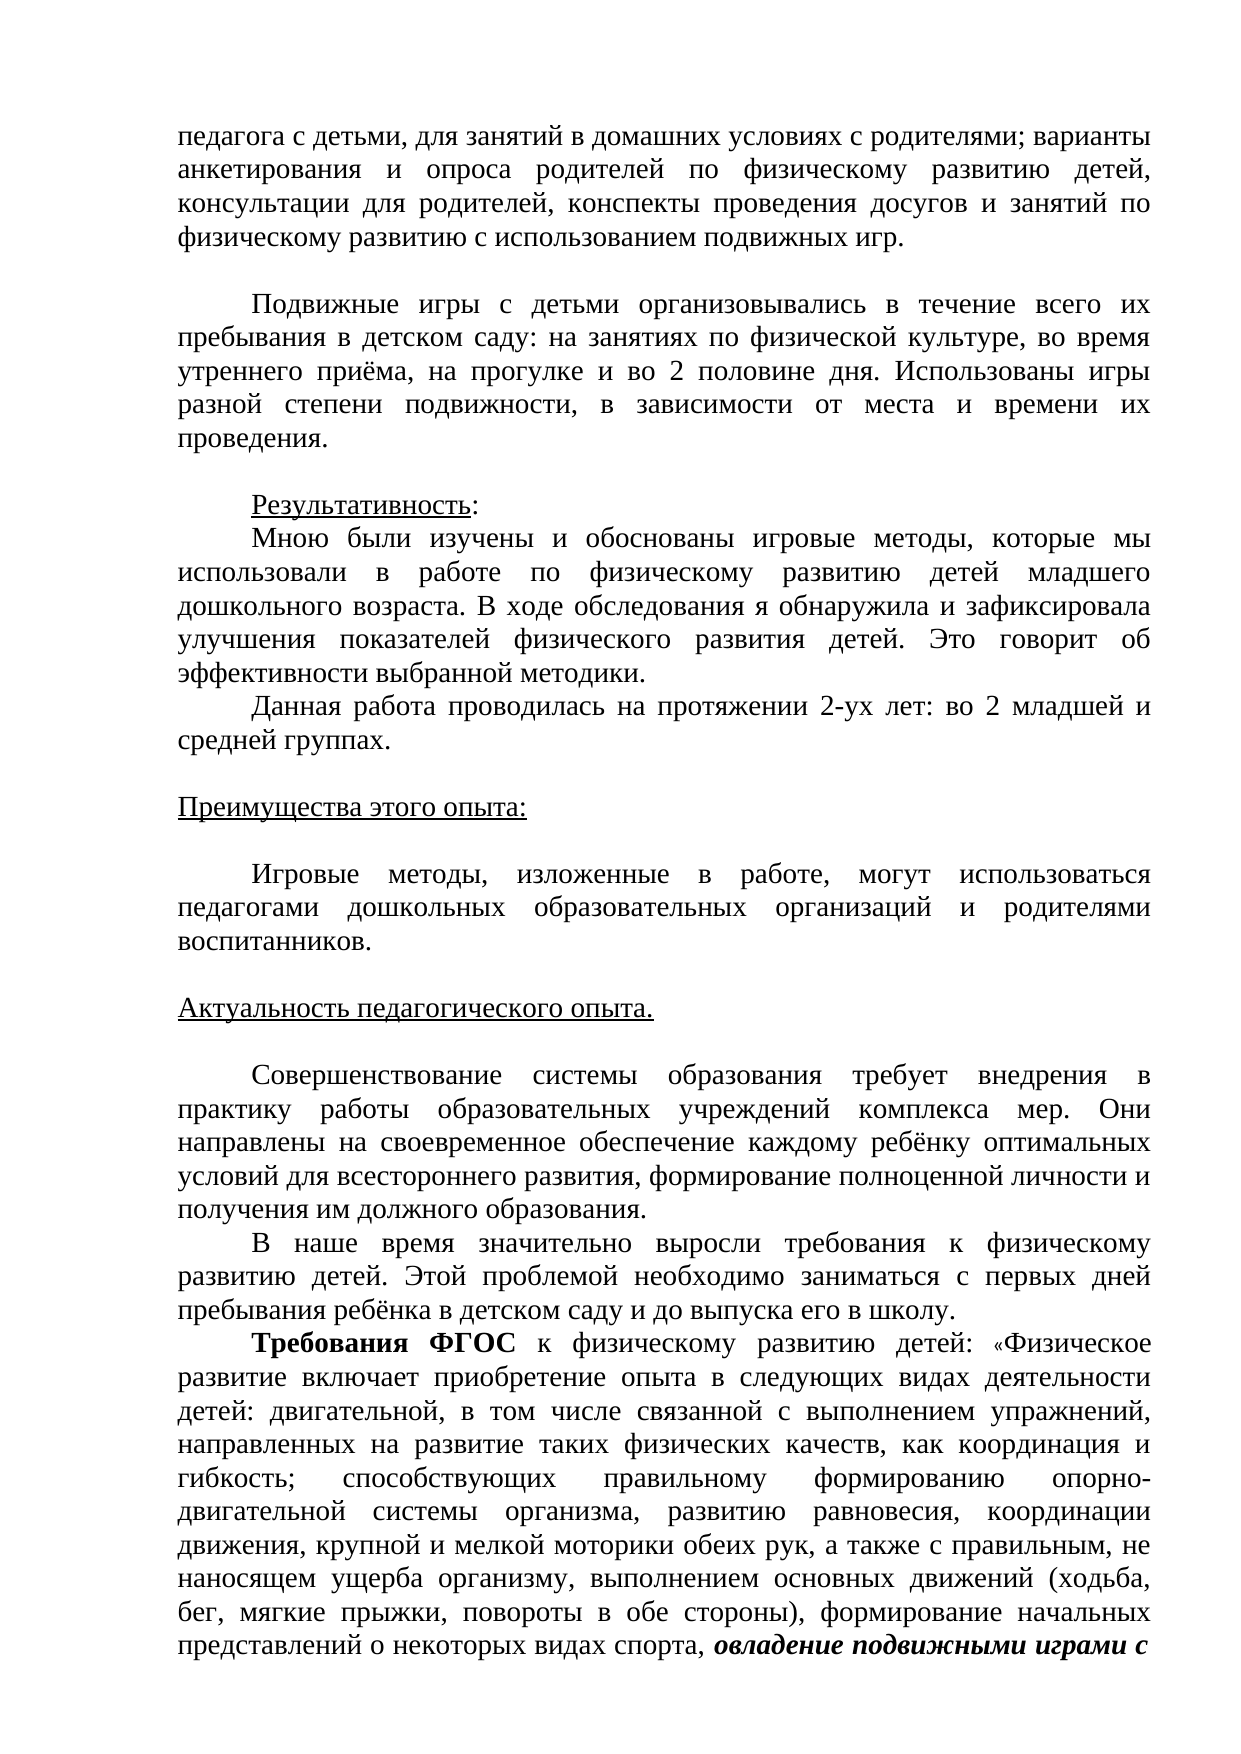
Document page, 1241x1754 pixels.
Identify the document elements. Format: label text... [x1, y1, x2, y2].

text Результативность: [177, 487, 1152, 521]
text Игровые методы, изложенные в работе, могут использоваться педагогами дошкольных образовательных организаций и родителями воспитанников. [177, 856, 1152, 957]
text Данная работа проводилась на протяжении 2-ух лет: во 2 младшей и средней группах. [177, 688, 1152, 755]
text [177, 118, 1152, 252]
text Актуальность педагогического опыта. [177, 990, 1152, 1024]
text Подвижные игры с детьми организовывались в течение всего их пребывания в детском саду: на занятиях по физической культуре, во время утреннего приёма, на прогулке и во 2 половине дня. Использованы игры разной степени подвижности, в зависимости от места и времени их проведения. [177, 286, 1152, 453]
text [177, 1326, 1152, 1661]
text Преимущества этого опыта: [177, 789, 1152, 822]
text В наше время значительно выросли требования к физическому развитию детей. Этой проблемой необходимо заниматься с первых дней пребывания ребёнка в детском саду и до выпуска его в школу. [177, 1225, 1152, 1326]
text Совершенствование системы образования требует внедрения в практику работы образовательных учреждений комплекса мер. Они направлены на своевременное обеспечение каждому ребёнку оптимальных условий для всестороннего развития, формирование полноценной личности и получения им должного образования. [177, 1057, 1152, 1225]
text Мною были изучены и обоcнованы игровые методы, которые мы использовали в работе по физическому развитию детей младшего дошкольного возраста. В ходе обследования я обнаружила и зафиксировала улучшения показателей физического развития детей. Это говорит об эффективности выбранной методики. [177, 521, 1152, 688]
